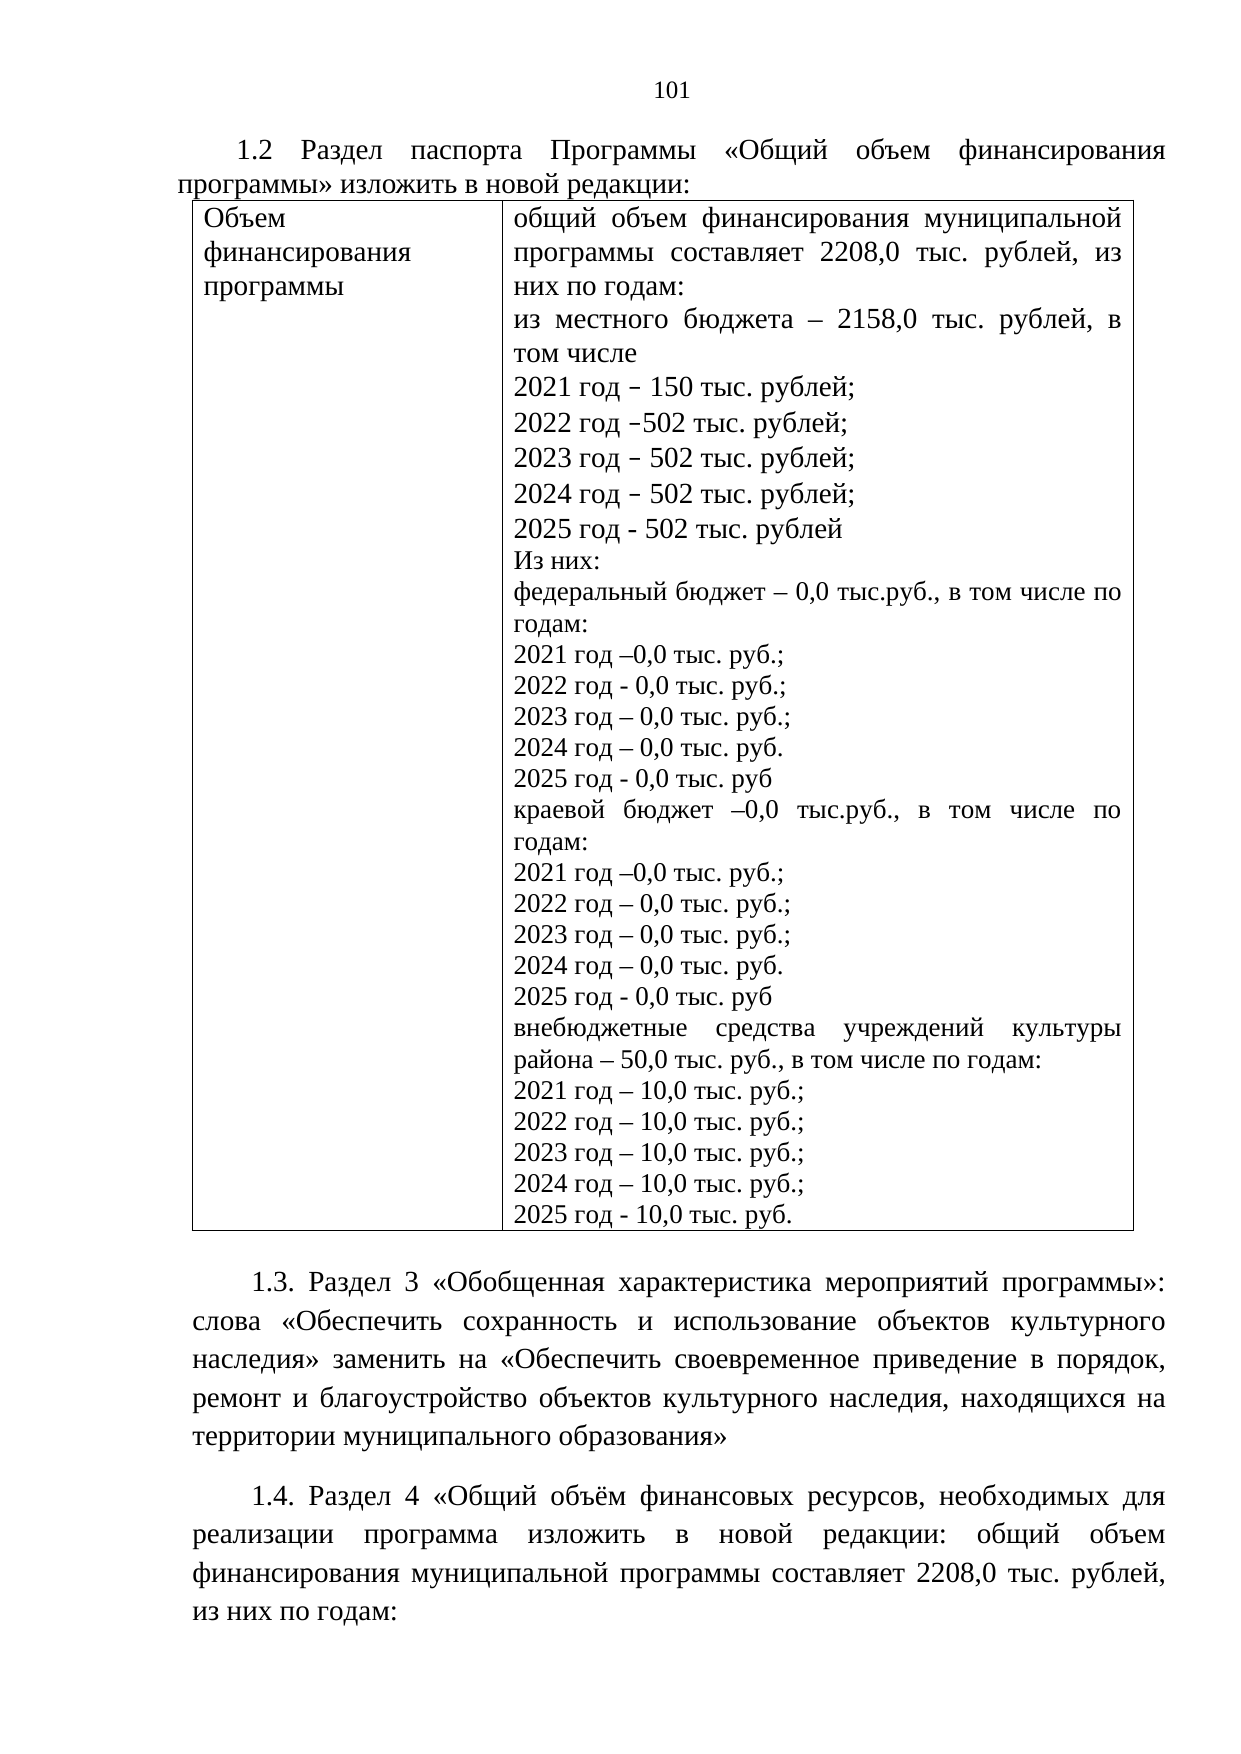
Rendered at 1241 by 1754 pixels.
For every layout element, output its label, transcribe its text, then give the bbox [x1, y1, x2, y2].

text 1.2 Раздел паспорта Программы «Общий объем финансирования программы» изложить в новой редакции: [177, 132, 1167, 199]
text 1.4. Раздел 4 «Общий объём финансовых ресурсов, необходимых для реализации программа изложить в новой редакции: общий объем финансирования муниципальной программы составляет 2208,0 тыс. рублей, из них по годам: [192, 1478, 1167, 1627]
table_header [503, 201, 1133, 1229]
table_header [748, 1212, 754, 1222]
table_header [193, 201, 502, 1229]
text 1.3. Раздел 3 «Обобщенная характеристика мероприятий программы»: слова «Обеспечить сохранность и использование объектов культурного наследия» заменить на «Обеспечить своевременное приведение в порядок, ремонт и благоустройство объектов культурного наследия, находящихся на территории муниципального образования» [192, 1264, 1167, 1452]
